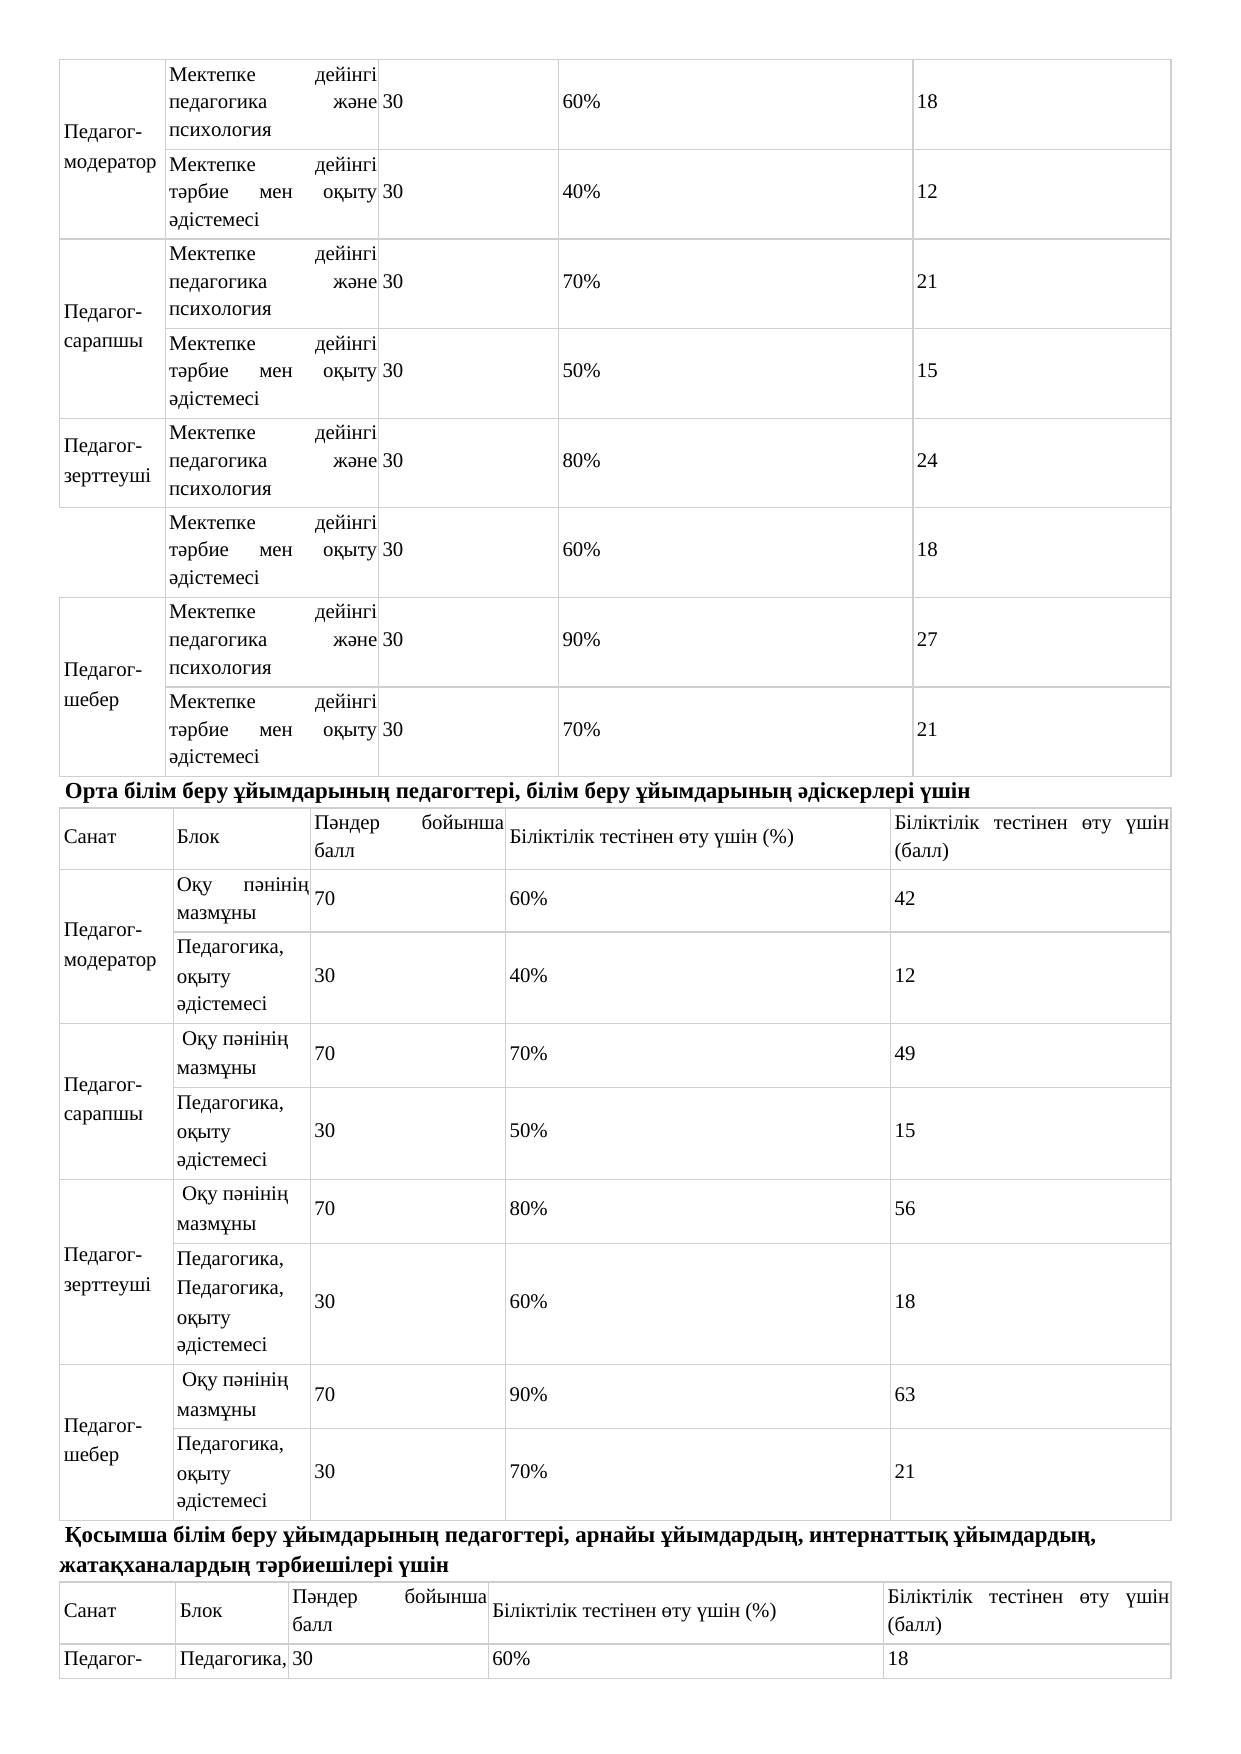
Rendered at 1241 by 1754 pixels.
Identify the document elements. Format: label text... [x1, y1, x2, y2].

table_cell 30 [379, 598, 558, 686]
table_cell 49 [891, 1024, 1170, 1087]
table_cell 42 [891, 870, 1170, 931]
table_header Біліктілік тестінен өту үшін (%) [489, 1583, 883, 1643]
table_cell 30 [379, 60, 558, 149]
table_cell Оқу пәнінің мазмұны [174, 1024, 310, 1087]
table_cell 70 [311, 1365, 505, 1428]
table_cell 70% [506, 1024, 890, 1087]
table_cell 70% [506, 1429, 890, 1520]
table_cell Педагог- сарапшы [60, 1024, 173, 1178]
table_cell 50% [559, 329, 912, 417]
table_cell 90% [506, 1365, 890, 1428]
table_cell 30 [379, 240, 558, 328]
table_cell Педагог- шебер [60, 1365, 173, 1520]
table_cell 80% [559, 419, 912, 507]
table_cell 60% [489, 1645, 883, 1678]
table_cell 70 [311, 870, 505, 931]
table_cell 30 [311, 1088, 505, 1178]
table_cell 21 [914, 688, 1170, 776]
table_cell Педагогика, оқыту әдістемесі [174, 1429, 310, 1520]
table_cell Педагог- шебер [60, 598, 165, 776]
table_cell Педагогика, оқыту әдістемесі [174, 933, 310, 1023]
table_cell Мектепке дейінгі тәрбие мен оқыту әдістемесі [166, 508, 378, 597]
table_cell Мектепке дейінгі педагогика және психология [166, 419, 378, 507]
table_cell 30 [311, 933, 505, 1023]
table_cell 70% [559, 240, 912, 328]
table_cell 60% [559, 60, 912, 149]
table_cell 15 [914, 329, 1170, 417]
table_cell 60% [506, 870, 890, 931]
table_cell 60% [506, 1244, 890, 1364]
table_cell 30 [311, 1429, 505, 1520]
table_cell 56 [891, 1180, 1170, 1243]
table_cell Мектепке дейінгі тәрбие мен оқыту әдістемесі [166, 329, 378, 417]
table_cell 40% [506, 933, 890, 1023]
table_cell 80% [506, 1180, 890, 1243]
table_cell 30 [379, 419, 558, 507]
table_cell 70% [559, 688, 912, 776]
table_cell 27 [914, 598, 1170, 686]
table_cell 18 [891, 1244, 1170, 1364]
table_cell Мектепке дейінгі педагогика және психология [166, 240, 378, 328]
table_cell 21 [891, 1429, 1170, 1520]
table_cell 30 [289, 1645, 488, 1678]
table_cell Мектепке дейінгі педагогика және психология [166, 598, 378, 686]
table_cell 63 [891, 1365, 1170, 1428]
table_cell 70 [311, 1024, 505, 1087]
table_cell 30 [379, 688, 558, 776]
table_cell Педагог- модератор [60, 870, 173, 1023]
table_cell Мектепке дейінгі тәрбие мен оқыту әдістемесі [166, 150, 378, 238]
table_cell Педагог- модератор [60, 1645, 175, 1678]
table_cell Педагогика, оқыту әдістемесі [174, 1088, 310, 1178]
table_header Біліктілік тестінен өту үшін (балл) [884, 1583, 1170, 1643]
table_cell 30 [379, 150, 558, 238]
table_cell 12 [891, 933, 1170, 1023]
table_cell Педагог- модератор [60, 60, 165, 238]
table_cell 18 [884, 1645, 1170, 1678]
text Орта білім беру ұйымдарының педагогтері, білім беру ұйымдарының әдіскерлері үшін [59, 777, 1169, 803]
table_header Пәндер бойынша балл [289, 1583, 488, 1643]
table_cell 30 [311, 1244, 505, 1364]
table_header Санат [60, 1583, 175, 1643]
table_cell 50% [506, 1088, 890, 1178]
table_cell Педагогика, Педагогика, оқыту әдістемесі [174, 1244, 310, 1364]
table_cell 70 [311, 1180, 505, 1243]
table_header Санат [60, 809, 173, 869]
table_cell Оқу пәнінің мазмұны [174, 1365, 310, 1428]
table_cell 40% [559, 150, 912, 238]
table_cell 30 [379, 508, 558, 597]
table_header Блок [176, 1583, 288, 1643]
table_header Блок [174, 809, 310, 869]
table_header Біліктілік тестінен өту үшін (%) [506, 809, 890, 869]
table_cell 12 [914, 150, 1170, 238]
table_cell 15 [891, 1088, 1170, 1178]
table_cell Педагог- зерттеуші [60, 1180, 173, 1364]
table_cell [176, 1645, 288, 1678]
table_cell 30 [379, 329, 558, 417]
table_header Пәндер бойынша балл [311, 809, 505, 869]
table_cell 90% [559, 598, 912, 686]
table_cell 18 [914, 508, 1170, 597]
table_cell 24 [914, 419, 1170, 507]
table_cell Педагог- зерттеуші [60, 419, 165, 507]
table_cell Оқу пәнінің мазмұны [174, 870, 310, 931]
table_header Біліктілік тестінен өту үшін (балл) [891, 809, 1170, 869]
table_cell Мектепке дейінгі тәрбие мен оқыту әдістемесі [166, 688, 378, 776]
text Қосымша білім беру ұйымдарының педагогтері, арнайы ұйымдардың, интернаттық ұйымдардың, жатақханалардың тәрбиешілері үшін [59, 1521, 1169, 1577]
table_cell 18 [914, 60, 1170, 149]
table_cell Оқу пәнінің мазмұны [174, 1180, 310, 1243]
table_cell 21 [914, 240, 1170, 328]
table_cell Мектепке дейінгі педагогика және психология [166, 60, 378, 149]
table_cell 60% [559, 508, 912, 597]
table_cell Педагог- сарапшы [60, 240, 165, 417]
